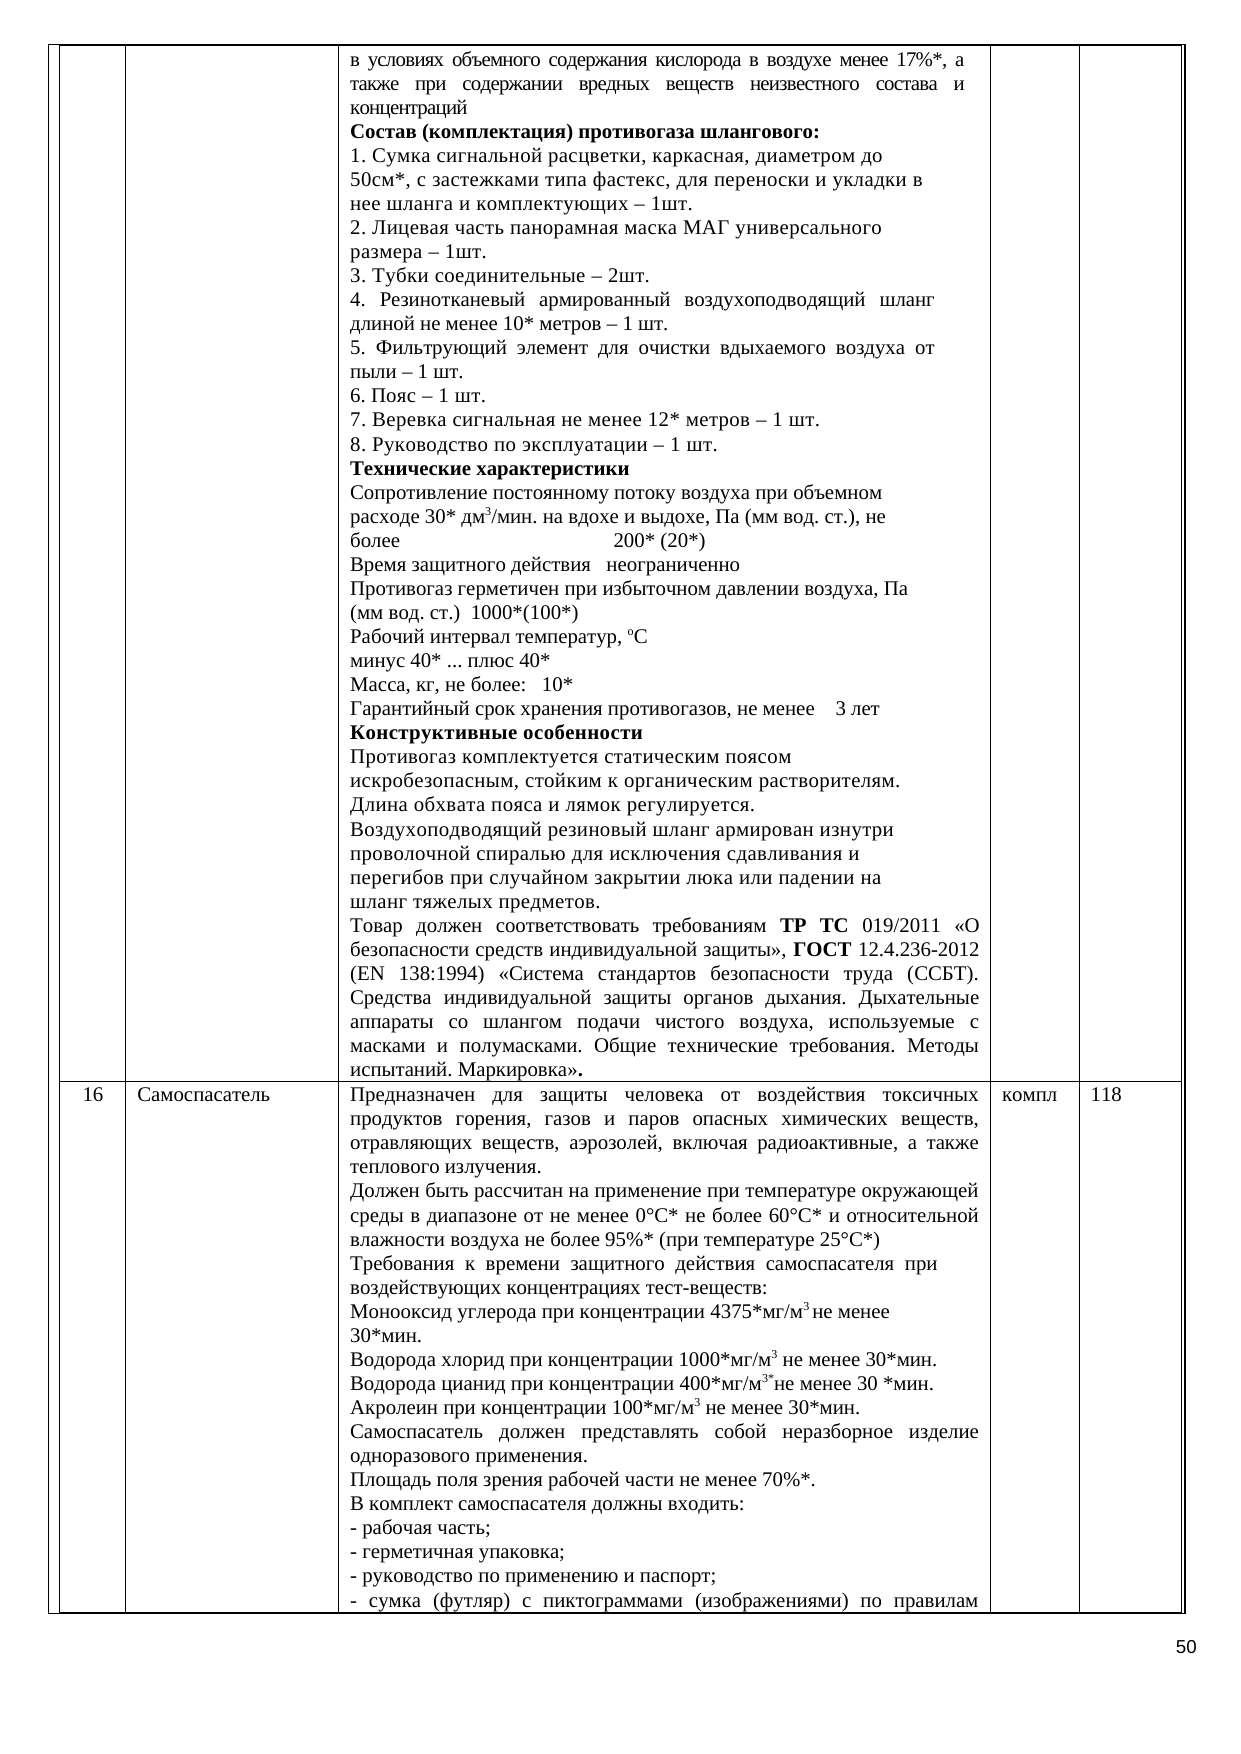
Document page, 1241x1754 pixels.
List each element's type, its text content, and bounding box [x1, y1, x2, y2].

table_cell Рис.1 * Характеристики Товара не подлежащие изменению [1080, 1082, 1181, 1612]
table_cell Рис.1 * Характеристики Товара не подлежащие изменению [339, 1082, 990, 1612]
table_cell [1080, 46, 1181, 1081]
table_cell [60, 46, 125, 1081]
table_cell Рис.1 * Характеристики Товара не подлежащие изменению [60, 1082, 125, 1612]
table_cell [49, 45, 59, 1613]
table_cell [991, 46, 1079, 1081]
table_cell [339, 46, 990, 1081]
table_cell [126, 46, 338, 1081]
table_cell Рис.1 * Характеристики Товара не подлежащие изменению [126, 1082, 338, 1612]
table_cell Рис.1 * Характеристики Товара не подлежащие изменению [991, 1082, 1079, 1612]
